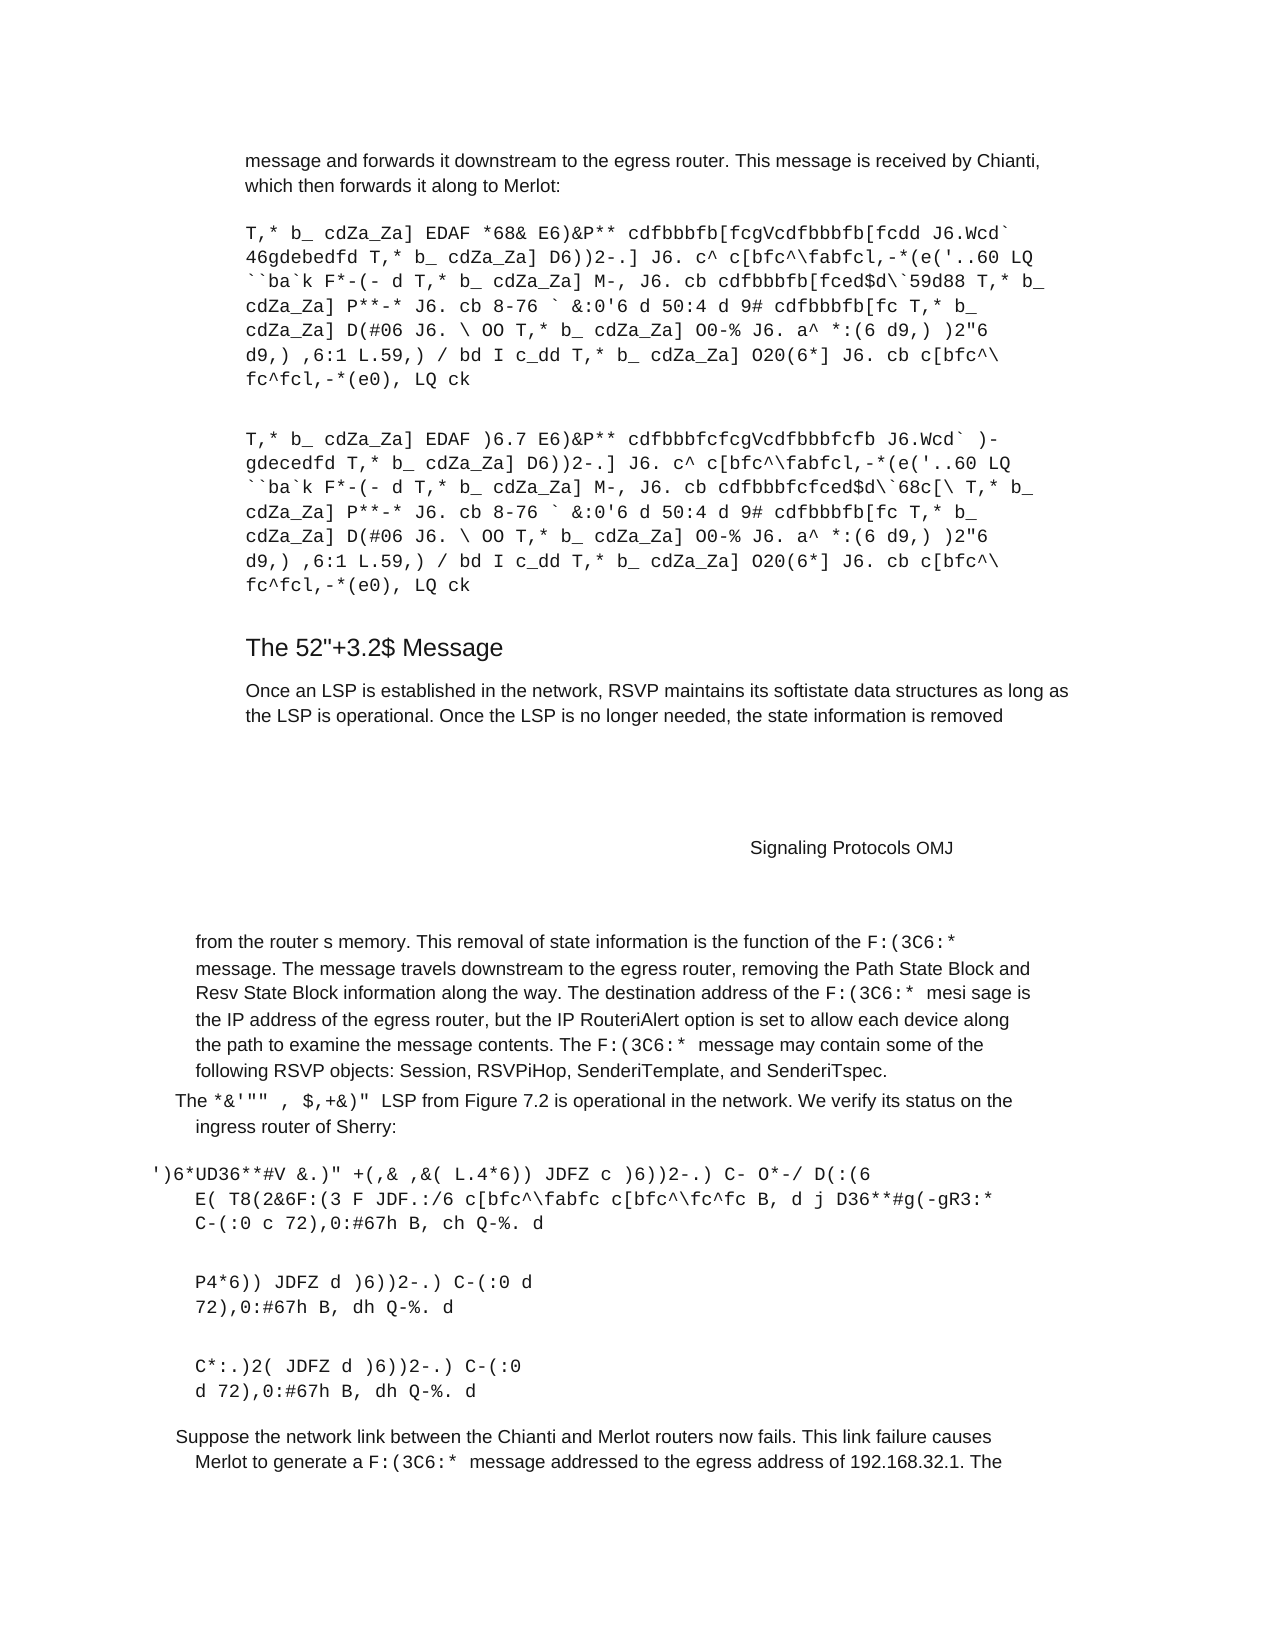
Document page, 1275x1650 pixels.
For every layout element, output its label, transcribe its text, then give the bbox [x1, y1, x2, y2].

text Signaling Protocols OMJ [750, 837, 1031, 859]
text from the router s memory. This removal of state information is the function of the F:(3C6:* message. The message travels downstream to the egress router, removing the Path State Block and Resv State Block information along the way. The destination address of the F:(3C6:* mesi sage is the IP address of the egress router, but the IP RouteriAlert option is set to allow each device along the path to examine the message contents. The F:(3C6:* message may contain some of the following RSVP objects: Session, RSVPiHop, SenderiTemplate, and SenderiTspec. [195, 931, 1031, 1081]
text T,* b_ cdZa_Za] EDAF *68& E6)&P** cdfbbbfb[fcgVcdfbbbfb[fcdd J6.Wcd` 46gdebedfd T,* b_ cdZa_Za] D6))2-.] J6. c^ c[bfc^\fabfcl,-*(e('..60 LQ ``ba`k F*-(- d T,* b_ cdZa_Za] M-, J6. cb cdfbbbfb[fced$d\`59d88 T,* b_ cdZa_Za] P**-* J6. cb 8-76 ` &:0'6 d 50:4 d 9# cdfbbbfb[fc T,* b_ cdZa_Za] D(#06 J6. \ OO T,* b_ cdZa_Za] O0-% J6. a^ *:(6 d9,) )2"6 d9,) ,6:1 L.59,) / bd I c_dd T,* b_ cdZa_Za] O20(6*] J6. cb c[bfc^\fc^fcl,-*(e0), LQ ck [245, 223, 1063, 391]
text ')6*UD36**#V &.)" +(,& ,&( L.4*6)) JDFZ c )6))2-.) C- O*-/ D(:(6 E( T8(2&6F:(3 F JDF.:/6 c[bfc^\fabfc c[bfc^\fc^fc B, d j D36**#g(-gR3:* C-(:0 c 72),0:#67h B, ch Q-%. d [150, 1165, 1003, 1235]
text The 52"+3.2$ Message [245, 633, 552, 662]
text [175, 150, 1077, 196]
text The *&'"" , $,+&)" LSP from Figure 7.2 is operational in the network. We verify its status on the ingress router of Sherry: [175, 1090, 1026, 1138]
text P4*6)) JDFZ d )6))2-.) C-(:0 d 72),0:#67h B, dh Q-%. d [195, 1273, 537, 1319]
text C*:.)2( JDFZ d )6))2-.) C-(:0 d 72),0:#67h B, dh Q-%. d [195, 1357, 538, 1403]
text T,* b_ cdZa_Za] EDAF )6.7 E6)&P** cdfbbbfcfcgVcdfbbbfcfb J6.Wcd` )-gdecedfd T,* b_ cdZa_Za] D6))2-.] J6. c^ c[bfc^\fabfcl,-*(e('..60 LQ ``ba`k F*-(- d T,* b_ cdZa_Za] M-, J6. cb cdfbbbfcfced$d\`68c[\ T,* b_ cdZa_Za] P**-* J6. cb 8-76 ` &:0'6 d 50:4 d 9# cdfbbbfb[fc T,* b_ cdZa_Za] D(#06 J6. \ OO T,* b_ cdZa_Za] O0-% J6. a^ *:(6 d9,) )2"6 d9,) ,6:1 L.59,) / bd I c_dd T,* b_ cdZa_Za] O20(6*] J6. cb c[bfc^\fc^fcl,-*(e0), LQ ck [245, 429, 1043, 597]
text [175, 1426, 1027, 1474]
text Once an LSP is established in the network, RSVP maintains its softistate data structures as long as the LSP is operational. Once the LSP is no longer needed, the state information is removed [245, 680, 1077, 726]
